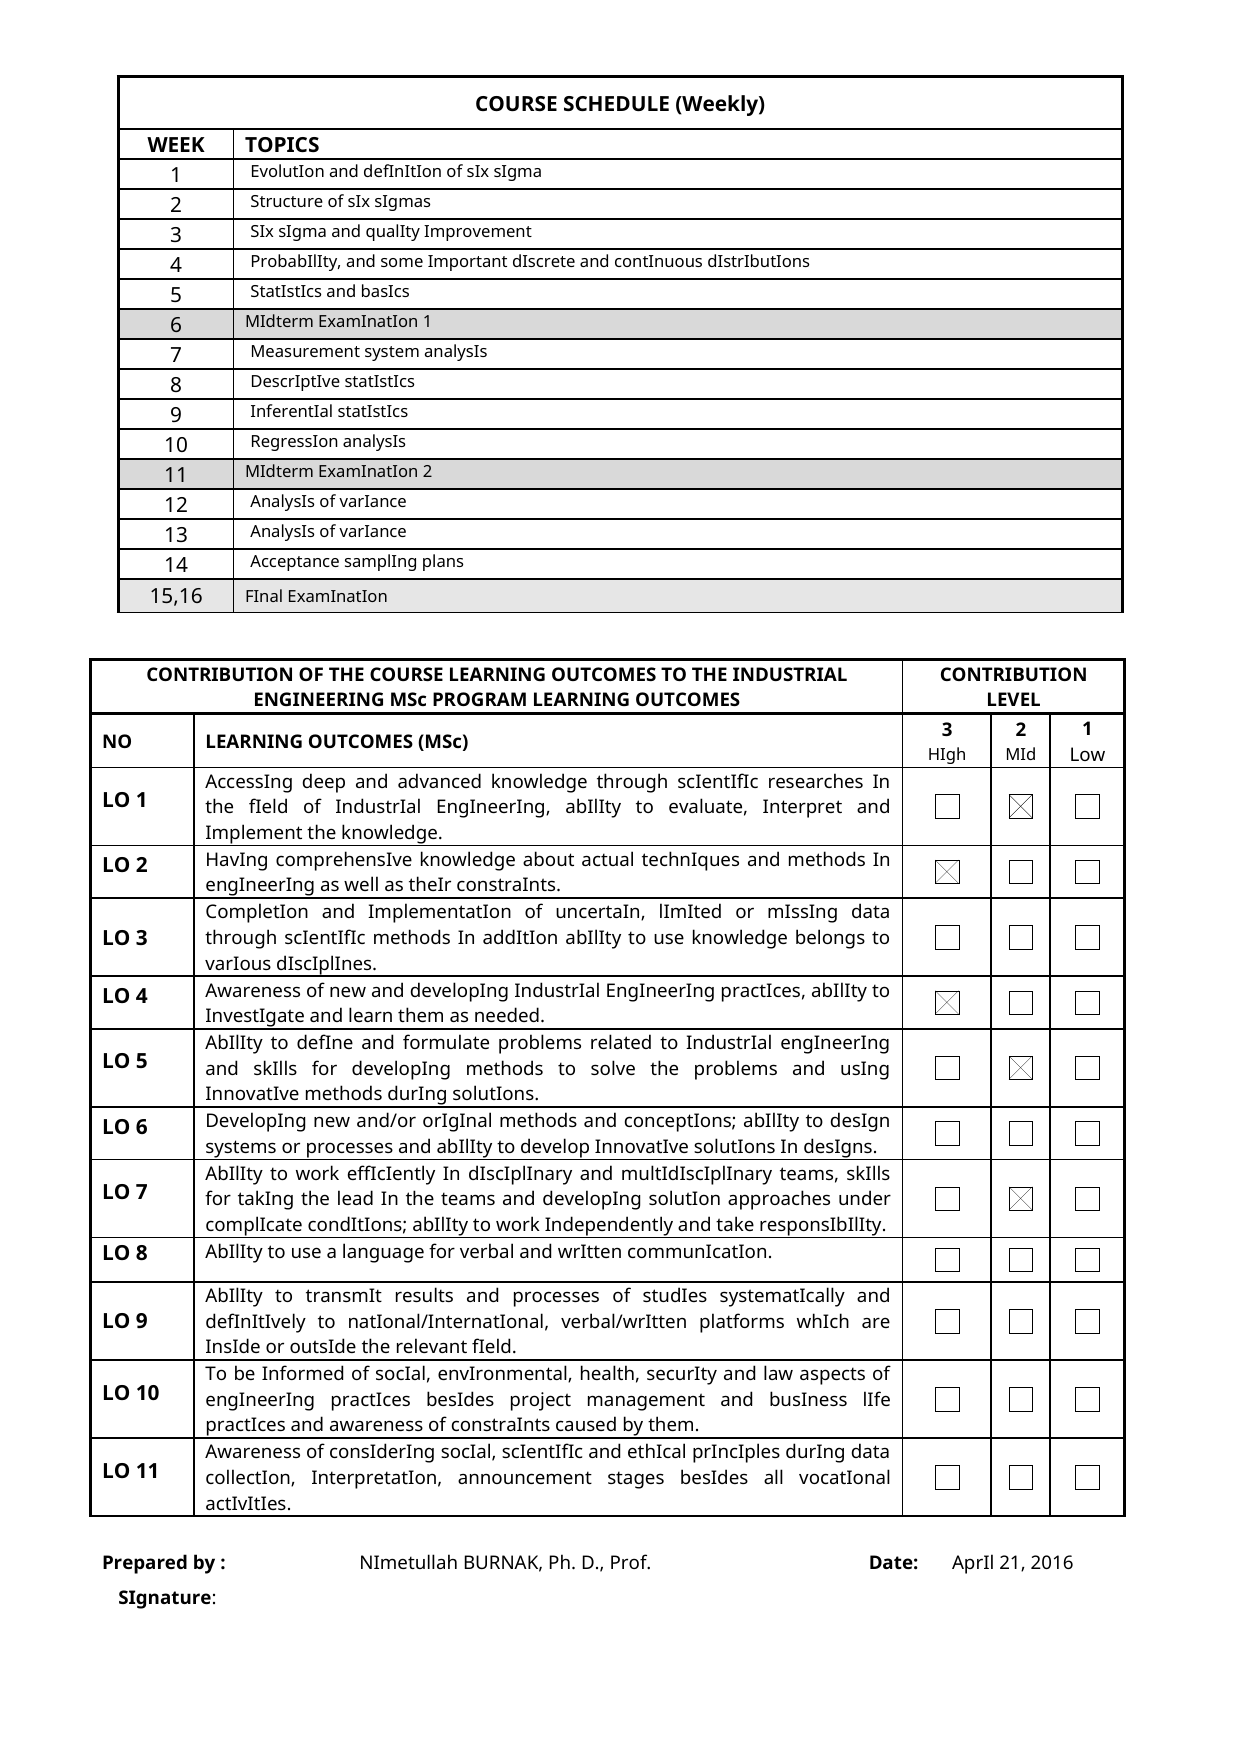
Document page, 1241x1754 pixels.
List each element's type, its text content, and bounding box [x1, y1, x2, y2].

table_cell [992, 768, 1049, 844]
text SIgnature: [118, 1585, 1122, 1610]
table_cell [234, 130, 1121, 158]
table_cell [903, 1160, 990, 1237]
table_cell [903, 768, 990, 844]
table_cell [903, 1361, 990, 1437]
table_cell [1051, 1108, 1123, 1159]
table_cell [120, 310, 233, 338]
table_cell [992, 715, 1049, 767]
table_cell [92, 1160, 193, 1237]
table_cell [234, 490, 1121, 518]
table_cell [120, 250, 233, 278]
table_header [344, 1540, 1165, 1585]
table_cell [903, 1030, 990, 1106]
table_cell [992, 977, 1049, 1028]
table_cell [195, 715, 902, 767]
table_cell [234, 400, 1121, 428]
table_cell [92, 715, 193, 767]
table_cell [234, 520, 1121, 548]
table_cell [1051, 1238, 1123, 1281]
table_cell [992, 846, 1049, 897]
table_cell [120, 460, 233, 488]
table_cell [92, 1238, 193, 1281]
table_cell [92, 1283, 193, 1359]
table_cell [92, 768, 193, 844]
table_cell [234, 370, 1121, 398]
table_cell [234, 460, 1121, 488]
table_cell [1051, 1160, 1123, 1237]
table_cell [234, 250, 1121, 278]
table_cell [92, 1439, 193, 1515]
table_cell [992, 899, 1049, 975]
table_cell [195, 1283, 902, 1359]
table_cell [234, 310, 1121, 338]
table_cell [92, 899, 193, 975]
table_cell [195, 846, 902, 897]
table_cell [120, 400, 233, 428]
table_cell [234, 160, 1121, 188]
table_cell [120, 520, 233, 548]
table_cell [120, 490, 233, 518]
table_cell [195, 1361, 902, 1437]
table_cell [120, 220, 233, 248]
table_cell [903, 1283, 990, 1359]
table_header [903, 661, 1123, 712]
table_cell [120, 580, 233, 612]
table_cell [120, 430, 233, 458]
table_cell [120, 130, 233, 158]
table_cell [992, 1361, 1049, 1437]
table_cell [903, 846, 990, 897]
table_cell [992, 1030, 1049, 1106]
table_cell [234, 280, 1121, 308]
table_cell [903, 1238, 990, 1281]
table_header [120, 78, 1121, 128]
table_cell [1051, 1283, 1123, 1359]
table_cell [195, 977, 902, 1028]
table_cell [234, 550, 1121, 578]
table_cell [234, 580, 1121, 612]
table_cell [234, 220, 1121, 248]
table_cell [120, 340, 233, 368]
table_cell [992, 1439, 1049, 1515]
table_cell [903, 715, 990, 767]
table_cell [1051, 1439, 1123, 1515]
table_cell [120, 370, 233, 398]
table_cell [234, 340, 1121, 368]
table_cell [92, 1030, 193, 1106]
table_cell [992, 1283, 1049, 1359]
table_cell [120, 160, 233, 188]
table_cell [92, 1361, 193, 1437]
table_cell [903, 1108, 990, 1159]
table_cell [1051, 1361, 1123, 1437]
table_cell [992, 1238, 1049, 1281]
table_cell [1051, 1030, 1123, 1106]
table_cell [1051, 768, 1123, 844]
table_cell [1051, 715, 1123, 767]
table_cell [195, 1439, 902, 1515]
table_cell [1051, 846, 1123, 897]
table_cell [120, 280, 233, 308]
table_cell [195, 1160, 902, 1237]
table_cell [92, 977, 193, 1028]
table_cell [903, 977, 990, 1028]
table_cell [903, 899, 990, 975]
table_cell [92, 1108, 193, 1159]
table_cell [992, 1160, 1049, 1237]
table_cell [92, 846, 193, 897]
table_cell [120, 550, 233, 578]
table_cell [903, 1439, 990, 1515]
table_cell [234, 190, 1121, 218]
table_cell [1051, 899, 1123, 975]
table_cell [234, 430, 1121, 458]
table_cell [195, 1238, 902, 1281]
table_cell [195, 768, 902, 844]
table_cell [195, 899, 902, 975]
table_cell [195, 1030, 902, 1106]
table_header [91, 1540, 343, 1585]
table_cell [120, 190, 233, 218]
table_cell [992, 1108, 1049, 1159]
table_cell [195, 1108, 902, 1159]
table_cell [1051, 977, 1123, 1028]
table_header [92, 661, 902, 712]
